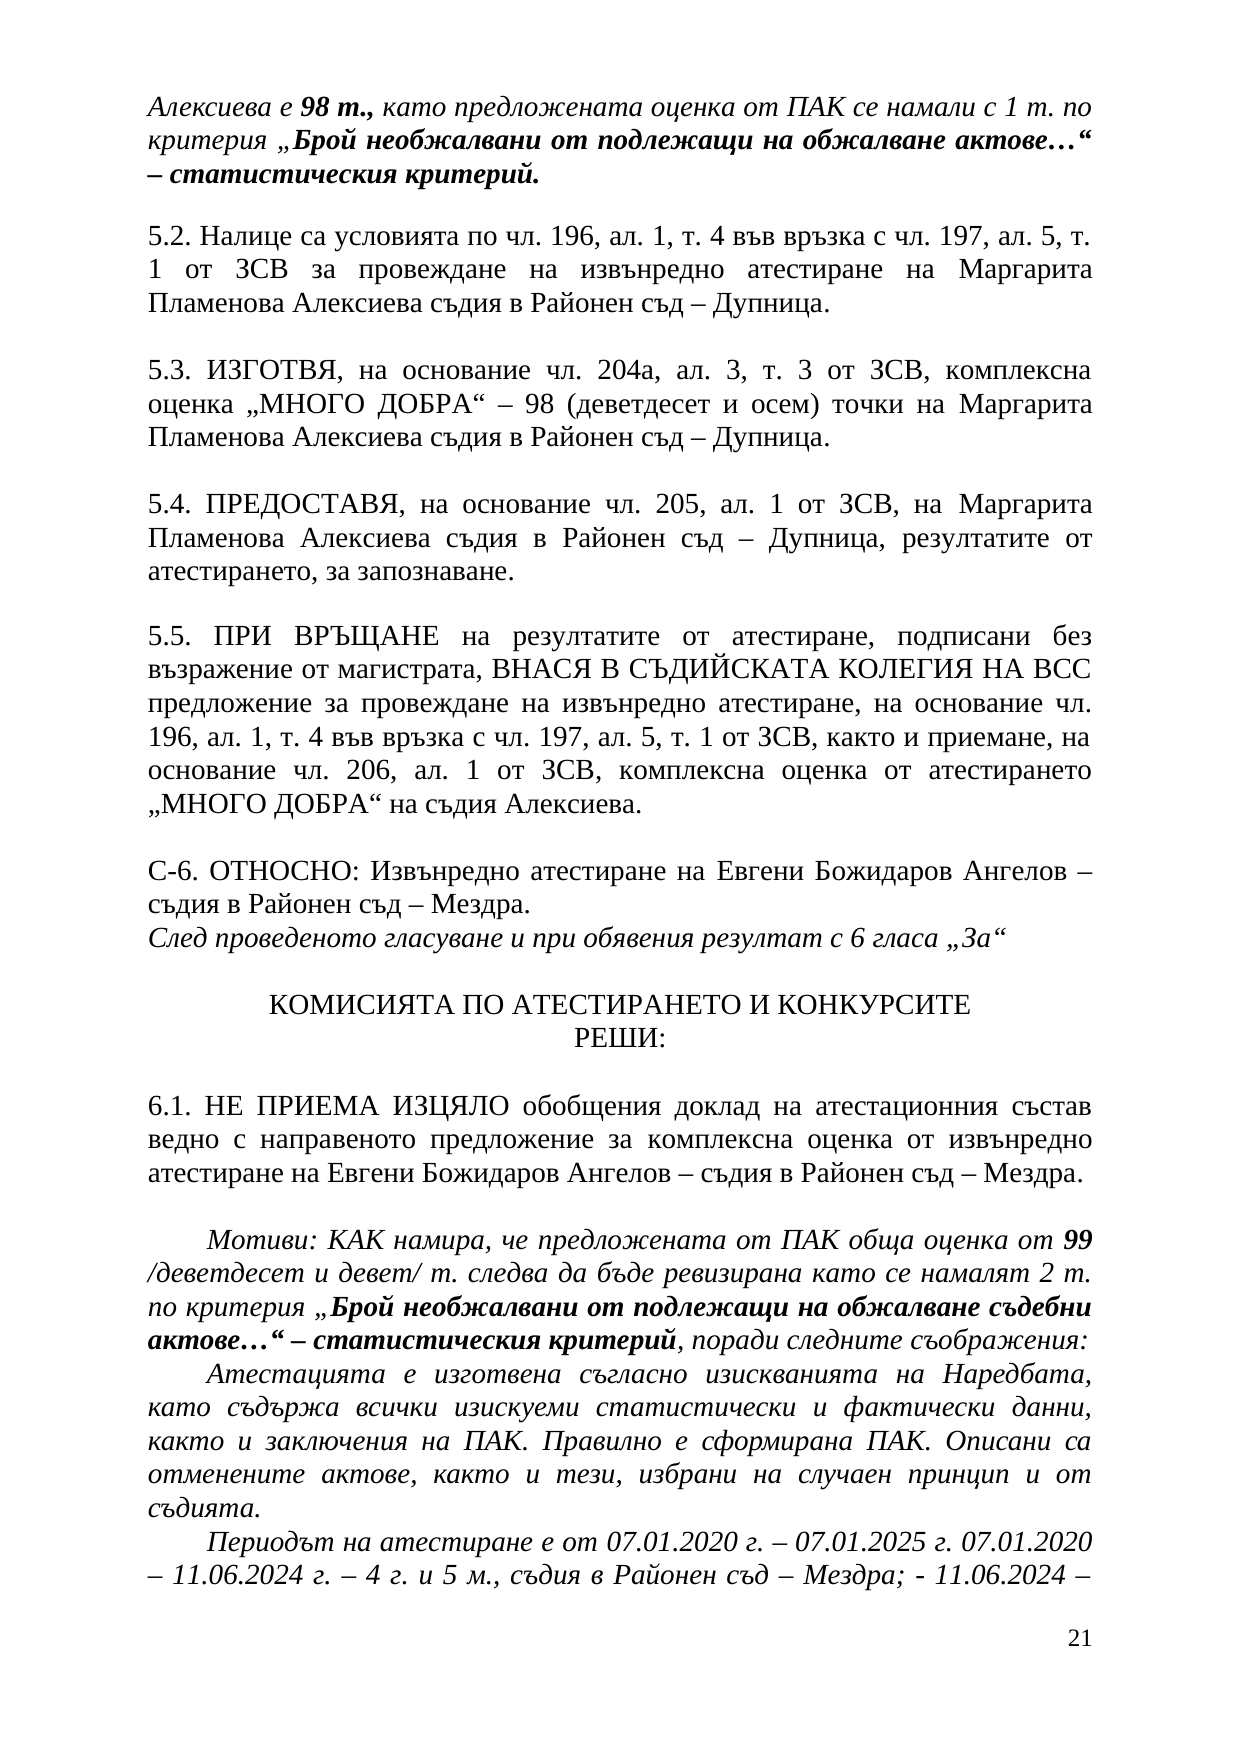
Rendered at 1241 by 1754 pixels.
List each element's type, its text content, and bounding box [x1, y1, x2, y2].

text Атестацията е изготвена съгласно изискванията на Наредбата, като съдържа всички изискуеми статистически и фактически данни, както и заключения на ПАК. Правилно е сформирана ПАК. Описани са отменените актове, както и тези, избрани на случаен принцип и от съдията. [148, 1356, 1093, 1524]
text 5.3. ИЗГОТВЯ, на основание чл. 204а, ал. 3, т. 3 от ЗСВ, комплексна оценка „МНОГО ДОБРА“ – 98 (деветдесет и осем) точки на Маргарита Пламенова Алексиева съдия в Районен съд – Дупница. [148, 352, 1093, 453]
text 5.2. Налице са условията по чл. 196, ал. 1, т. 4 във връзка с чл. 197, ал. 5, т. 1 от ЗСВ за провеждане на извънредно атестиране на Маргарита Пламенова Алексиева съдия в Районен съд – Дупница. [148, 218, 1093, 319]
text 5.4. ПРЕДОСТАВЯ, на основание чл. 205, ал. 1 от ЗСВ, на Маргарита Пламенова Алексиева съдия в Районен съд – Дупница, резултатите от атестирането, за запознаване. [148, 486, 1093, 587]
text С-6. ОТНОСНО: Извънредно атестиране на Евгени Божидаров Ангелов – съдия в Районен съд – Мездра. [148, 853, 1093, 920]
text След проведеното гласуване и при обявения резултат с 6 гласа „За“ [148, 920, 1093, 953]
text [148, 1524, 1093, 1591]
text 5.5. ПРИ ВРЪЩАНЕ на резултатите от атестиране, подписани без възражение от магистрата, ВНАСЯ В СЪДИЙСКАТА КОЛЕГИЯ НА ВСС предложение за провеждане на извънредно атестиране, на основание чл. 196, ал. 1, т. 4 във връзка с чл. 197, ал. 5, т. 1 от ЗСВ, както и приемане, на основание чл. 206, ал. 1 от ЗСВ, комплексна оценка от атестирането „МНОГО ДОБРА“ на съдия Алексиева. [148, 618, 1093, 819]
text Мотиви: КАК намира, че предложената от ПАК обща оценка от 99 /деветдесет и девет/ т. следва да бъде ревизирана като се намалят 2 т. по критерия „Брой необжалвани от подлежащи на обжалване съдебни актове…“ – статистическия критерий, поради следните съображения: [148, 1222, 1093, 1356]
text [148, 89, 1093, 189]
text 6.1. НЕ ПРИЕМА ИЗЦЯЛО обобщения доклад на атестационния състав ведно с направеното предложение за комплексна оценка от извънредно атестиране на Евгени Божидаров Ангелов – съдия в Районен съд – Мездра. [148, 1088, 1093, 1188]
text РЕШИ: [148, 1021, 1093, 1054]
text КОМИСИЯТА ПО АТЕСТИРАНЕТО И КОНКУРСИТЕ [148, 987, 1093, 1021]
